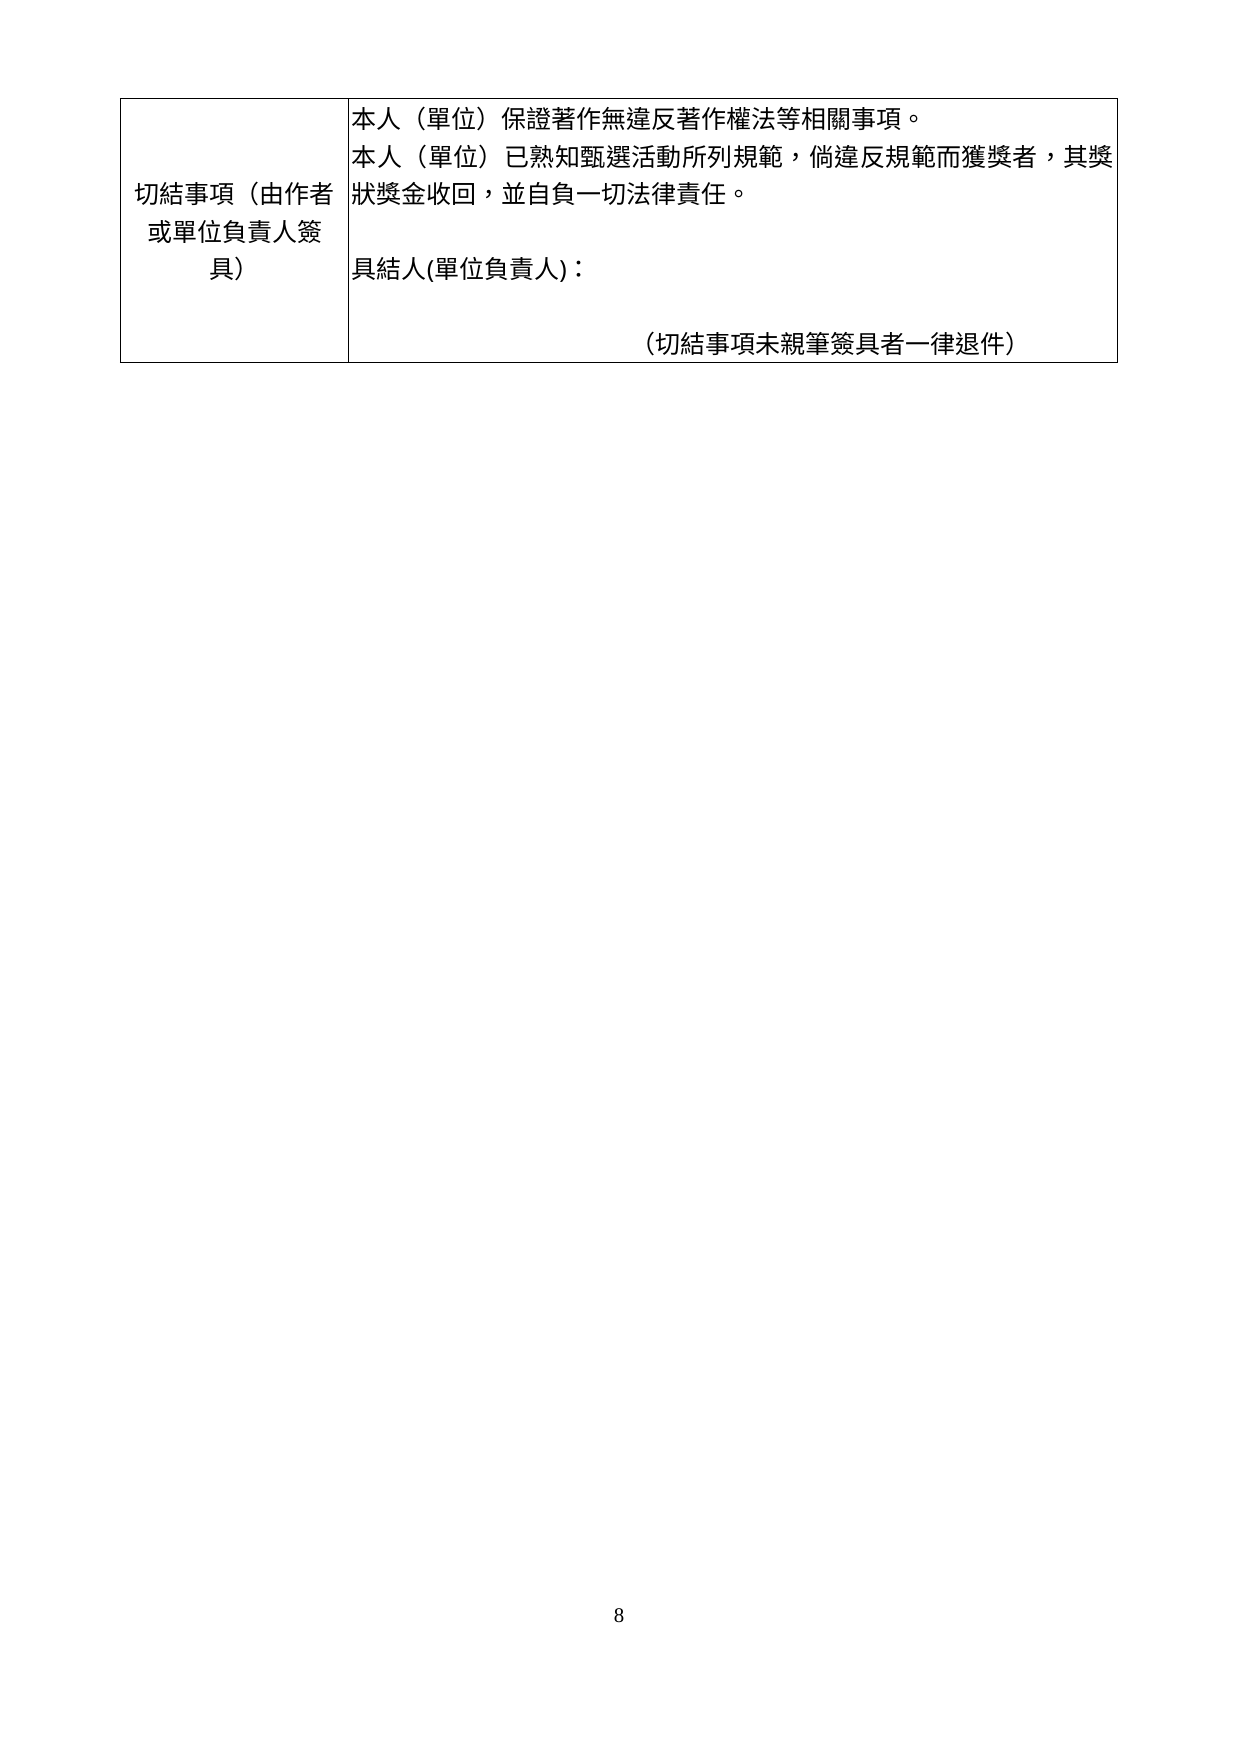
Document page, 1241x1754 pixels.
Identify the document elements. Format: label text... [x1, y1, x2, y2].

table_cell 切結事項（由作者或單位負責人簽具） [121, 99, 348, 362]
table_cell 本人（單位）保證著作無違反著作權法等相關事項。 本人（單位）已熟知甄選活動所列規範，倘違反規範而獲獎者，其獎狀獎金收回，並自負一切法律責任。 具結人(單位負責人)： （切結事項未親筆簽具者一律退件） [349, 99, 1117, 362]
